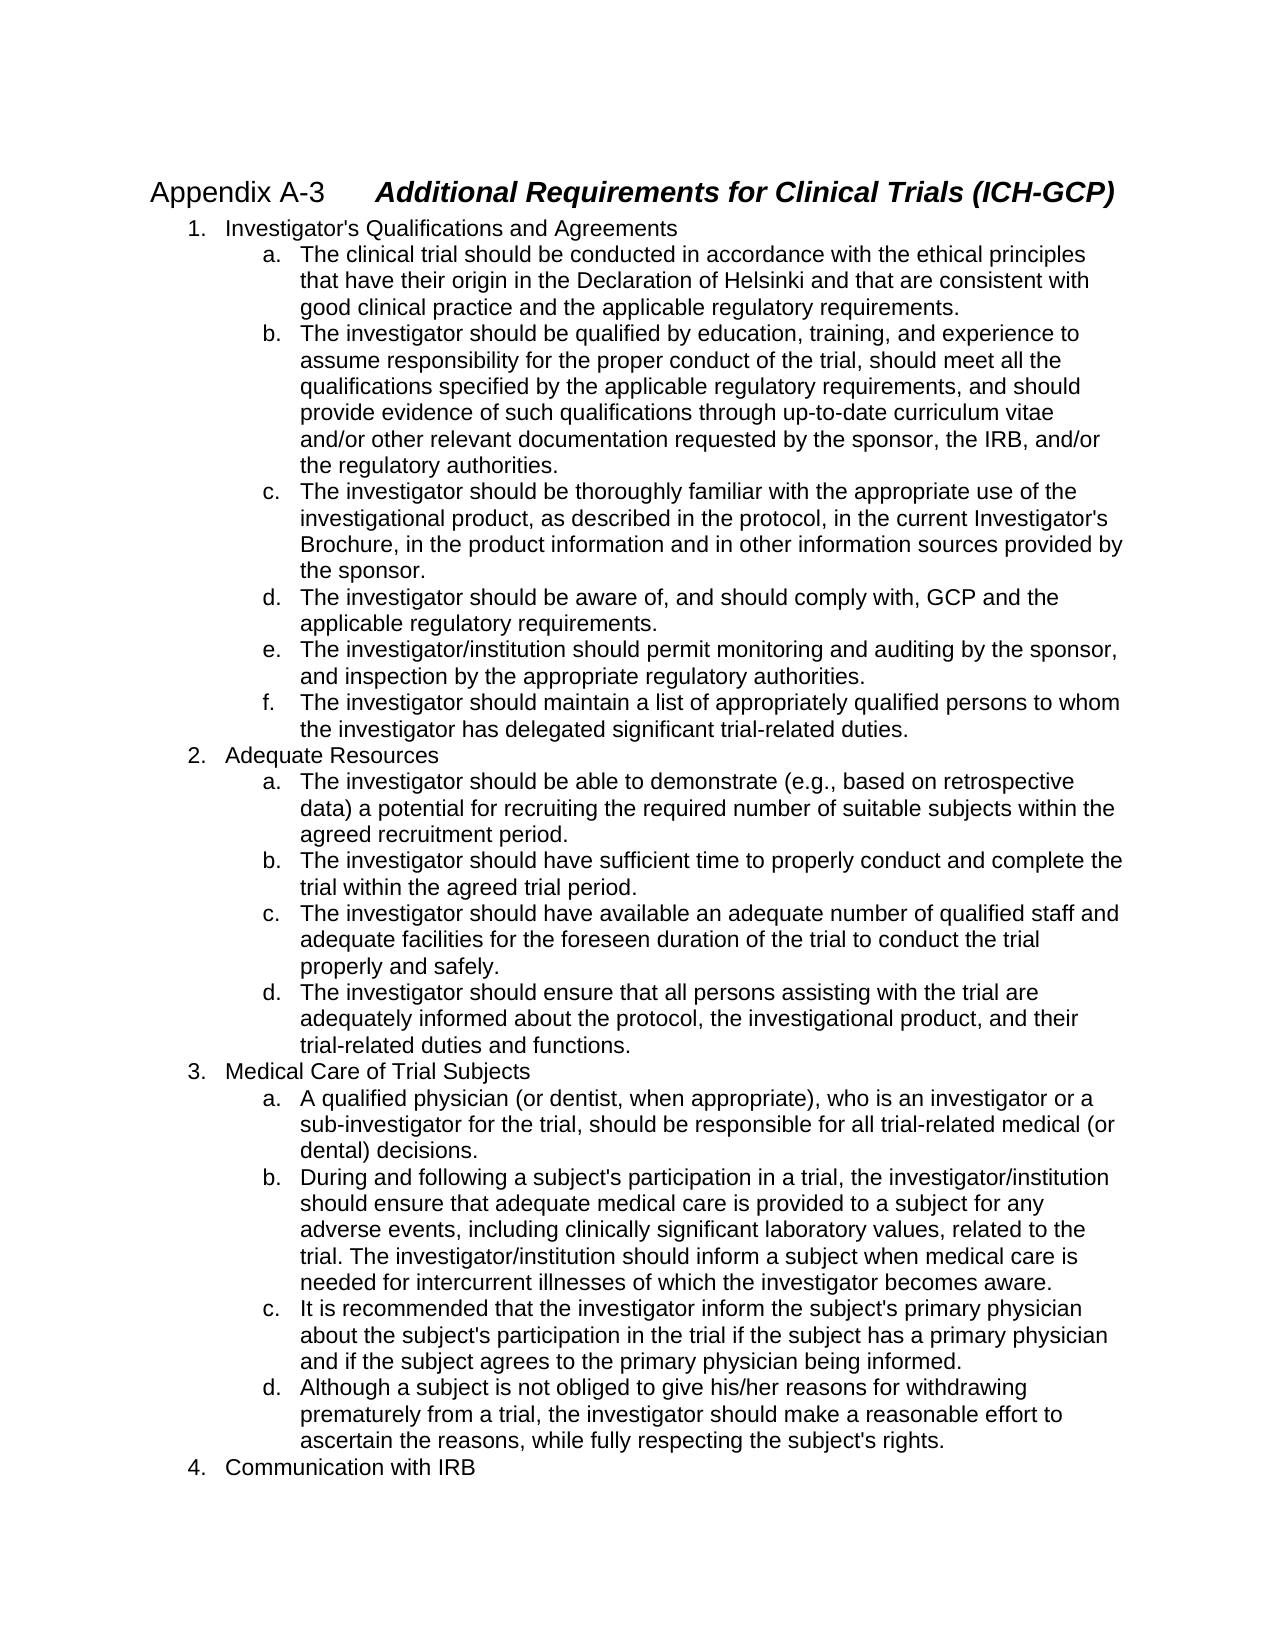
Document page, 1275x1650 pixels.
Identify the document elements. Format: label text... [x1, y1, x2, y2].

list A qualified physician (or dentist, when appropriate), who is an investigator or a sub-investigator for the trial, should be responsible for all trial-related medical (or dental) decisions. [262, 1084, 1125, 1163]
list The investigator should be aware of, and should comply with, GCP and the applicable regulatory requirements. [262, 584, 1125, 636]
list Although a subject is not obliged to give his/her reasons for withdrawing prematurely from a trial, the investigator should make a reasonable effort to ascertain the reasons, while fully respecting the subject's rights. [262, 1374, 1125, 1453]
list Investigator's Qualifications and Agreements [187, 215, 1125, 241]
list It is recommended that the investigator inform the subject's primary physician about the subject's participation in the trial if the subject has a primary physician and if the subject agrees to the primary physician being informed. [262, 1295, 1125, 1374]
list The investigator should be thoroughly familiar with the appropriate use of the investigational product, as described in the protocol, in the current Investigator's Brochure, in the product information and in other information sources provided by the sponsor. [262, 478, 1125, 584]
list Adequate Resources [187, 742, 1125, 768]
list The investigator should maintain a list of appropriately qualified persons to whom the investigator has delegated significant trial-related duties. [262, 689, 1125, 742]
list During and following a subject's participation in a trial, the investigator/institution should ensure that adequate medical care is provided to a subject for any adverse events, including clinically significant laboratory values, related to the trial. The investigator/institution should inform a subject when medical care is needed for intercurrent illnesses of which the investigator becomes aware. [262, 1163, 1125, 1295]
list The clinical trial should be conducted in accordance with the ethical principles that have their origin in the Declaration of Helsinki and that are consistent with good clinical practice and the applicable regulatory requirements. [262, 241, 1125, 320]
list Medical Care of Trial Subjects [187, 1058, 1125, 1084]
list The investigator should be able to demonstrate (e.g., based on retrospective data) a potential for recruiting the required number of suitable subjects within the agreed recruitment period. [262, 768, 1125, 847]
subtitle Additional Requirements for Clinical Trials (ICH-GCP) [150, 175, 1125, 208]
list The investigator should be qualified by education, training, and experience to assume responsibility for the proper conduct of the trial, should meet all the qualifications specified by the applicable regulatory requirements, and should provide evidence of such qualifications through up-to-date curriculum vitae and/or other relevant documentation requested by the sponsor, the IRB, and/or the regulatory authorities. [262, 320, 1125, 478]
list The investigator/institution should permit monitoring and auditing by the sponsor, and inspection by the appropriate regulatory authorities. [262, 636, 1125, 689]
list The investigator should have available an adequate number of qualified staff and adequate facilities for the foreseen duration of the trial to conduct the trial properly and safely. [262, 900, 1125, 979]
list The investigator should ensure that all persons assisting with the trial are adequately informed about the protocol, the investigational product, and their trial-related duties and functions. [262, 979, 1125, 1058]
list The investigator should have sufficient time to properly conduct and complete the trial within the agreed trial period. [262, 847, 1125, 900]
list Communication with IRB [187, 1453, 1125, 1480]
